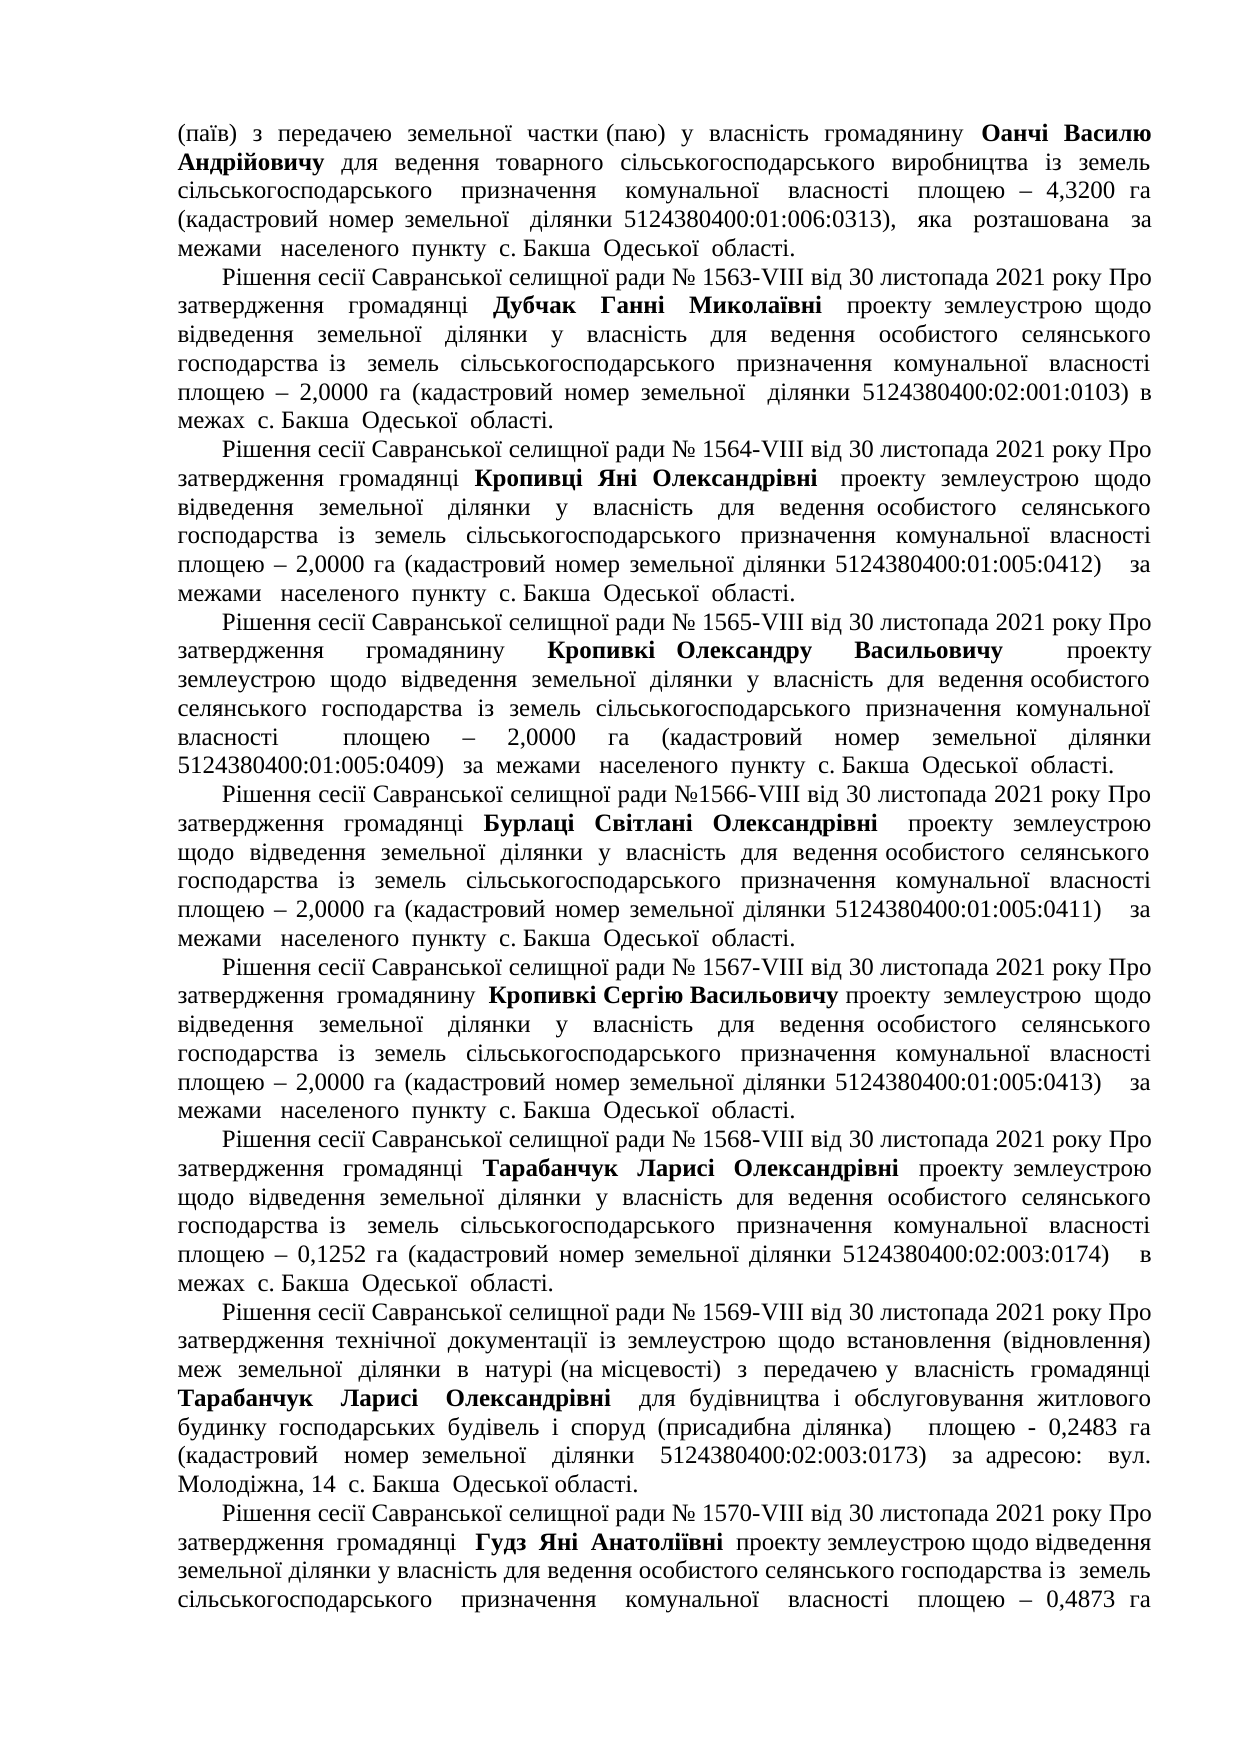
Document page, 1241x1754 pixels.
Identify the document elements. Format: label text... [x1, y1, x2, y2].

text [177, 118, 1152, 262]
text Рішення сесії Савранської селищної ради № 1565-VІІІ від 30 листопада 2021 року Про затвердження громадянину Кропивкі Олександру Васильовичу проекту землеустрою щодо відведення земельної ділянки у власність для ведення особистого селянського господарства із земель сільськогосподарського призначення комунальної власності площею – 2,0000 га (кадастровий номер земельної ділянки 5124380400:01:005:0409) за межами населеного пункту с. Бакша Одеської області. [177, 607, 1152, 779]
text Рішення сесії Савранської селищної ради № 1568-VІІІ від 30 листопада 2021 року Про затвердження громадянці Тарабанчук Ларисі Олександрівні проекту землеустрою щодо відведення земельної ділянки у власність для ведення особистого селянського господарства із земель сільськогосподарського призначення комунальної власності площею – 0,1252 га (кадастровий номер земельної ділянки 5124380400:02:003:0174) в межах с. Бакша Одеської області. [177, 1124, 1152, 1297]
text Рішення сесії Савранської селищної ради № 1563-VІІІ від 30 листопада 2021 року Про затвердження громадянці Дубчак Ганні Миколаївні проекту землеустрою щодо відведення земельної ділянки у власність для ведення особистого селянського господарства із земель сільськогосподарського призначення комунальної власності площею – 2,0000 га (кадастровий номер земельної ділянки 5124380400:02:001:0103) в межах с. Бакша Одеської області. [177, 262, 1152, 434]
text Рішення сесії Савранської селищної ради № 1564-VІІІ від 30 листопада 2021 року Про затвердження громадянці Кропивці Яні Олександрівні проекту землеустрою щодо відведення земельної ділянки у власність для ведення особистого селянського господарства із земель сільськогосподарського призначення комунальної власності площею – 2,0000 га (кадастровий номер земельної ділянки 5124380400:01:005:0412) за межами населеного пункту с. Бакша Одеської області. [177, 434, 1152, 607]
text Рішення сесії Савранської селищної ради № 1569-VІІІ від 30 листопада 2021 року Про затвердження технічної документації із землеустрою щодо встановлення (відновлення) меж земельної ділянки в натурі (на місцевості) з передачею у власність громадянці Тарабанчук Ларисі Олександрівні для будівництва і обслуговування житлового будинку господарських будівель і споруд (присадибна ділянка) площею - 0,2483 га (кадастровий номер земельної ділянки 5124380400:02:003:0173) за адресою: вул. Молодіжна, 14 с. Бакша Одеської області. [177, 1297, 1152, 1498]
text Рішення сесії Савранської селищної ради №1566-VІІІ від 30 листопада 2021 року Про затвердження громадянці Бурлаці Світлані Олександрівні проекту землеустрою щодо відведення земельної ділянки у власність для ведення особистого селянського господарства із земель сільськогосподарського призначення комунальної власності площею – 2,0000 га (кадастровий номер земельної ділянки 5124380400:01:005:0411) за межами населеного пункту с. Бакша Одеської області. [177, 779, 1152, 952]
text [177, 1498, 1152, 1613]
text Рішення сесії Савранської селищної ради № 1567-VІІІ від 30 листопада 2021 року Про затвердження громадянину Кропивкі Сергію Васильовичу проекту землеустрою щодо відведення земельної ділянки у власність для ведення особистого селянського господарства із земель сільськогосподарського призначення комунальної власності площею – 2,0000 га (кадастровий номер земельної ділянки 5124380400:01:005:0413) за межами населеного пункту с. Бакша Одеської області. [177, 952, 1152, 1124]
